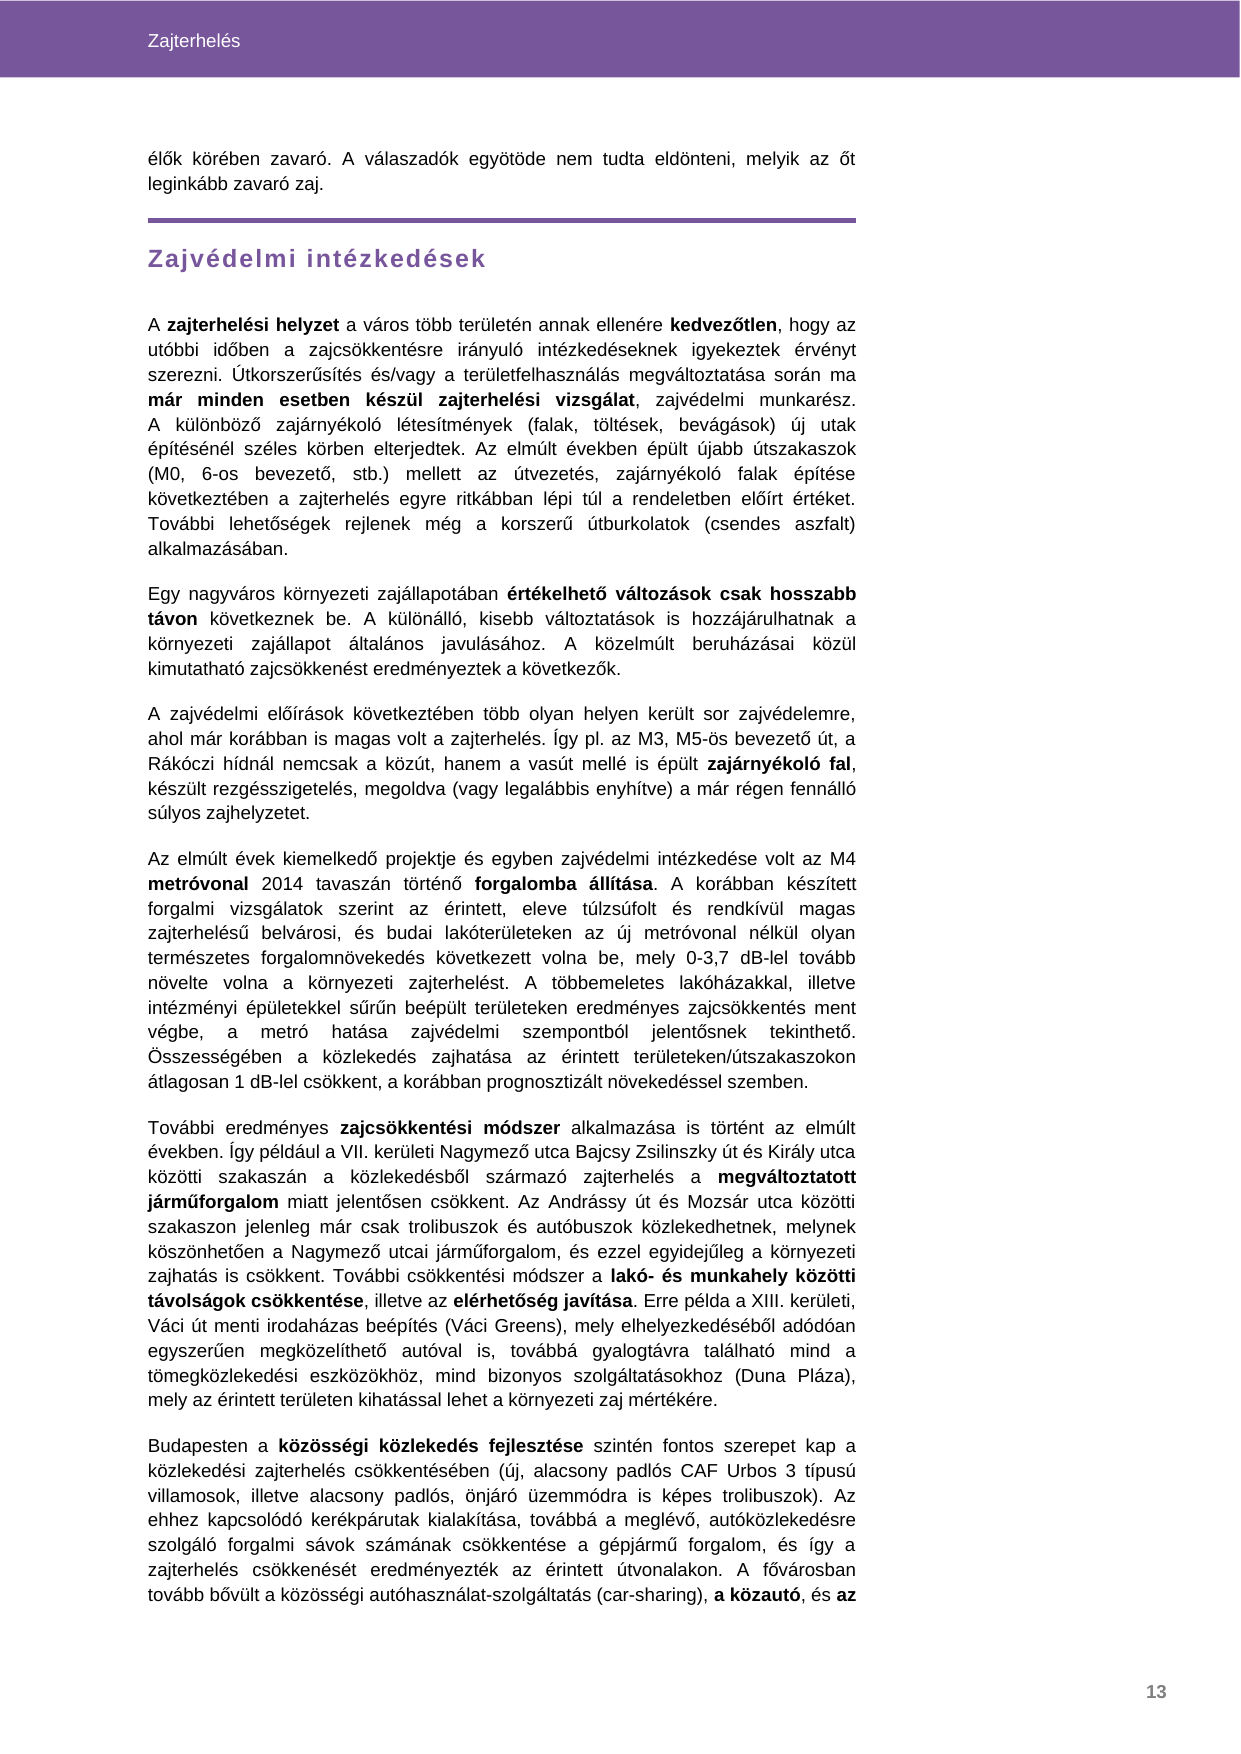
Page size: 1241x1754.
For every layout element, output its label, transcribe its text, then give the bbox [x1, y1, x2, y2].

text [148, 148, 856, 194]
text A zajvédelmi előírások következtében több olyan helyen került sor zajvédelemre, ahol már korábban is magas volt a zajterhelés. Így pl. az M3, M5-ös bevezető út, a Rákóczi hídnál nemcsak a közút, hanem a vasút mellé is épült zajárnyékoló fal, készült rezgésszigetelés, megoldva (vagy legalábbis enyhítve) a már régen fennálló súlyos zajhelyzetet. [148, 703, 856, 824]
text Egy nagyváros környezeti zajállapotában értékelhető változások csak hosszabb távon következnek be. A különálló, kisebb változtatások is hozzájárulhatnak a környezeti zajállapot általános javulásához. A közelmúlt beruházásai közül kimutatható zajcsökkenést eredményeztek a következők. [148, 583, 856, 679]
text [148, 1435, 856, 1605]
text A zajterhelési helyzet a város több területén annak ellenére kedvezőtlen, hogy az utóbbi időben a zajcsökkentésre irányuló intézkedéseknek igyekeztek érvényt szerezni. Útkorszerűsítés és/vagy a területfelhasználás megváltoztatása során ma már minden esetben készül zajterhelési vizsgálat, zajvédelmi munkarész. A különböző zajárnyékoló létesítmények (falak, töltések, bevágások) új utak építésénél széles körben elterjedtek. Az elmúlt években épült újabb útszakaszok (M0, 6-os bevezető, stb.) mellett az útvezetés, zajárnyékoló falak építése következtében a zajterhelés egyre ritkábban lépi túl a rendeletben előírt értéket. További lehetőségek rejlenek még a korszerű útburkolatok (csendes aszfalt) alkalmazásában. [148, 314, 856, 559]
text Az elmúlt évek kiemelkedő projektje és egyben zajvédelmi intézkedése volt az M4 metróvonal 2014 tavaszán történő forgalomba állítása. A korábban készített forgalmi vizsgálatok szerint az érintett, eleve túlzsúfolt és rendkívül magas zajterhelésű belvárosi, és budai lakóterületeken az új metróvonal nélkül olyan természetes forgalomnövekedés következett volna be, mely 0-3,7 dB-lel tovább növelte volna a környezeti zajterhelést. A többemeletes lakóházakkal, illetve intézményi épületekkel sűrűn beépült területeken eredményes zajcsökkentés ment végbe, a metró hatása zajvédelmi szempontból jelentősnek tekinthető. Összességében a közlekedés zajhatása az érintett területeken/útszakaszokon átlagosan 1 dB-lel csökkent, a korábban prognosztizált növekedéssel szemben. [148, 848, 856, 1092]
subtitle Zajvédelmi intézkedések [148, 223, 856, 272]
text További eredményes zajcsökkentési módszer alkalmazása is történt az elmúlt években. Így például a VII. kerületi Nagymező utca Bajcsy Zsilinszky út és Király utca közötti szakaszán a közlekedésből származó zajterhelés a megváltoztatott járműforgalom miatt jelentősen csökkent. Az Andrássy út és Mozsár utca közötti szakaszon jelenleg már csak trolibuszok és autóbuszok közlekedhetnek, melynek köszönhetően a Nagymező utcai járműforgalom, és ezzel egyidejűleg a környezeti zajhatás is csökkent. További csökkentési módszer a lakó- és munkahely közötti távolságok csökkentése, illetve az elérhetőség javítása. Erre példa a XIII. kerületi, Váci út menti irodaházas beépítés (Váci Greens), mely elhelyezkedéséből adódóan egyszerűen megközelíthető autóval is, továbbá gyalogtávra található mind a tömegközlekedési eszközökhöz, mind bizonyos szolgáltatásokhoz (Duna Pláza), mely az érintett területen kihatással lehet a környezeti zaj mértékére. [148, 1116, 856, 1411]
